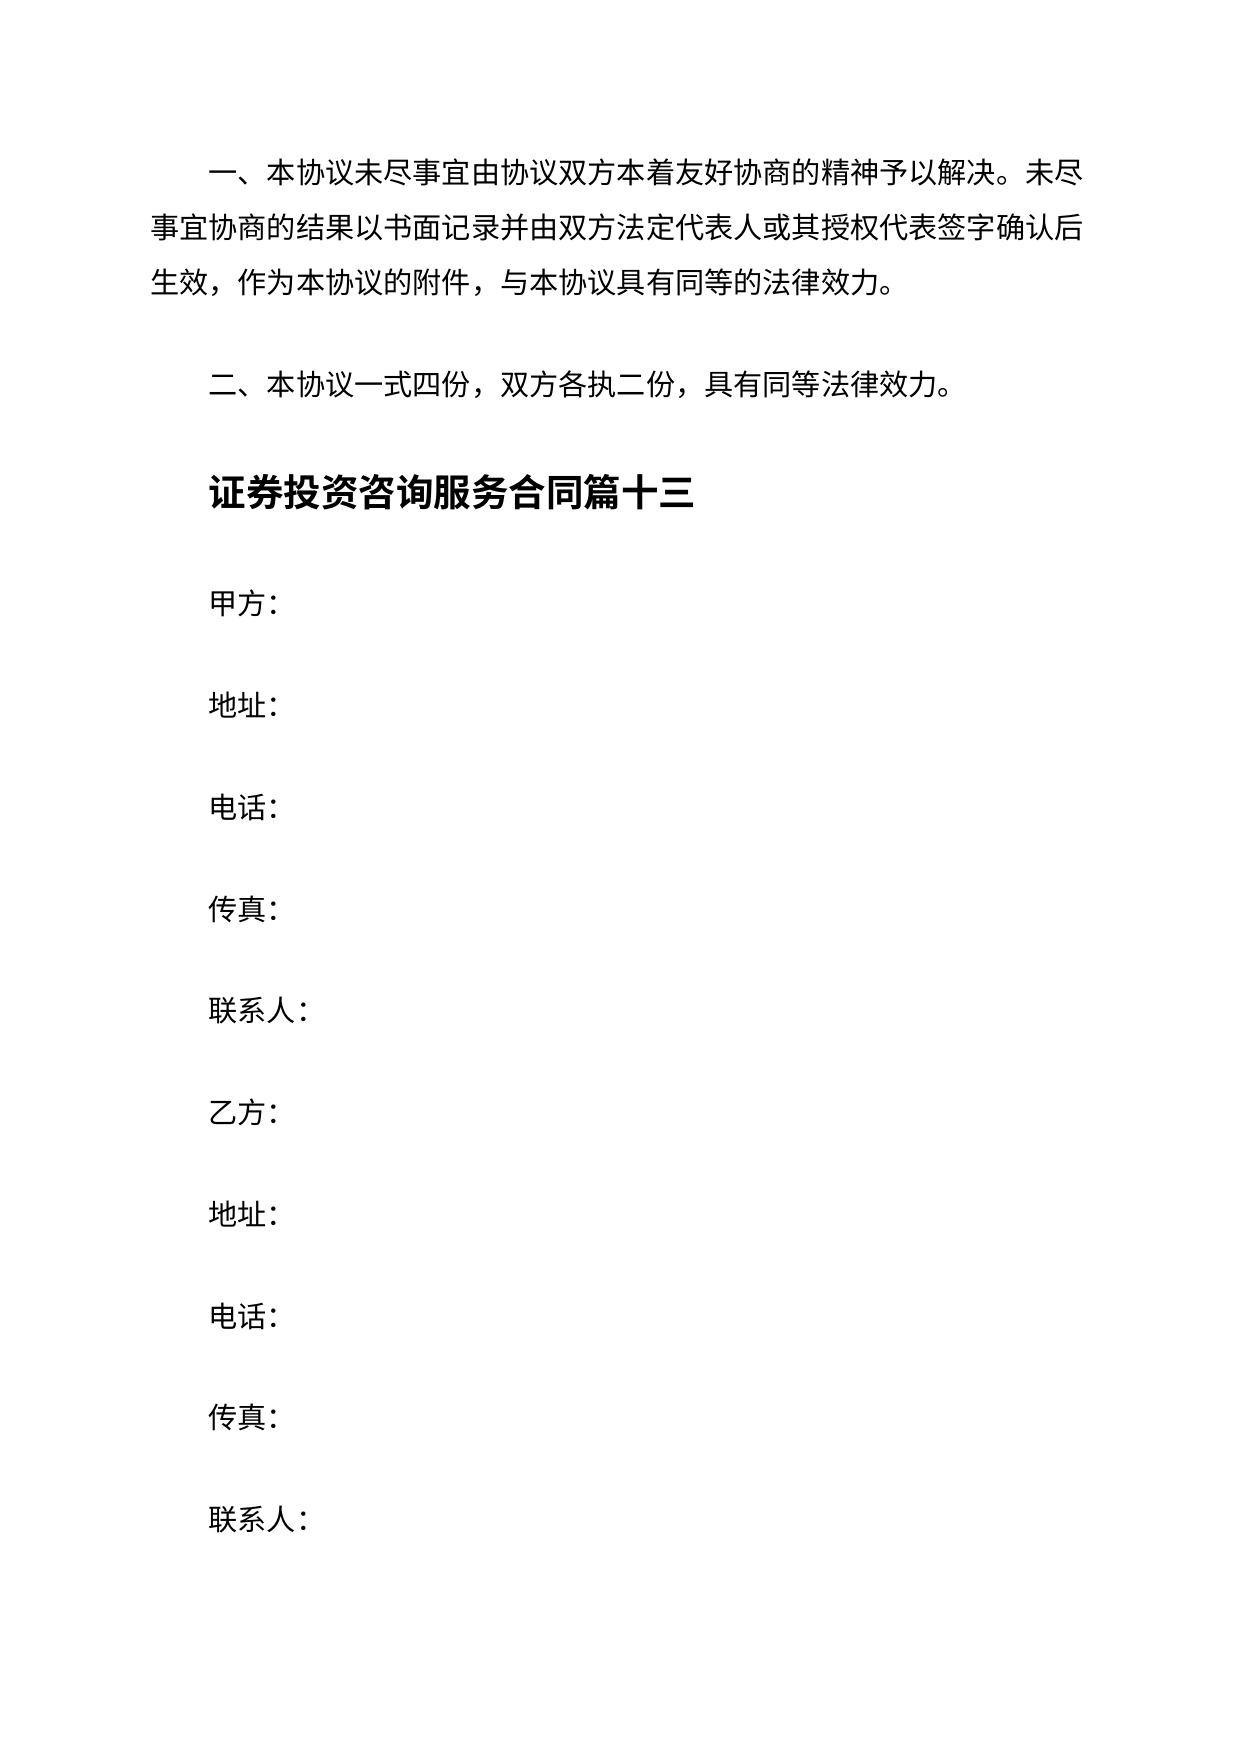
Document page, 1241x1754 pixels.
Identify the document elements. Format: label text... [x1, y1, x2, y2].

text 乙方： [150, 1089, 1090, 1132]
text 联系人： [150, 988, 1090, 1030]
text 传真： [150, 886, 1090, 928]
text 联系人： [150, 1497, 1090, 1539]
text 甲方： [150, 581, 1090, 623]
text 一、本协议未尽事宜由协议双方本着友好协商的精神予以解决。未尽事宜协商的结果以书面记录并由双方法定代表人或其授权代表签字确认后生效，作为本协议的附件，与本协议具有同等的法律效力。 [150, 150, 1090, 302]
text 电话： [150, 1293, 1090, 1335]
text 证券投资咨询服务合同篇十三 [150, 463, 1090, 518]
text 地址： [150, 682, 1090, 725]
text 地址： [150, 1191, 1090, 1234]
text 传真： [150, 1395, 1090, 1437]
text 电话： [150, 784, 1090, 827]
text 二、本协议一式四份，双方各执二份，具有同等法律效力。 [150, 362, 1090, 404]
